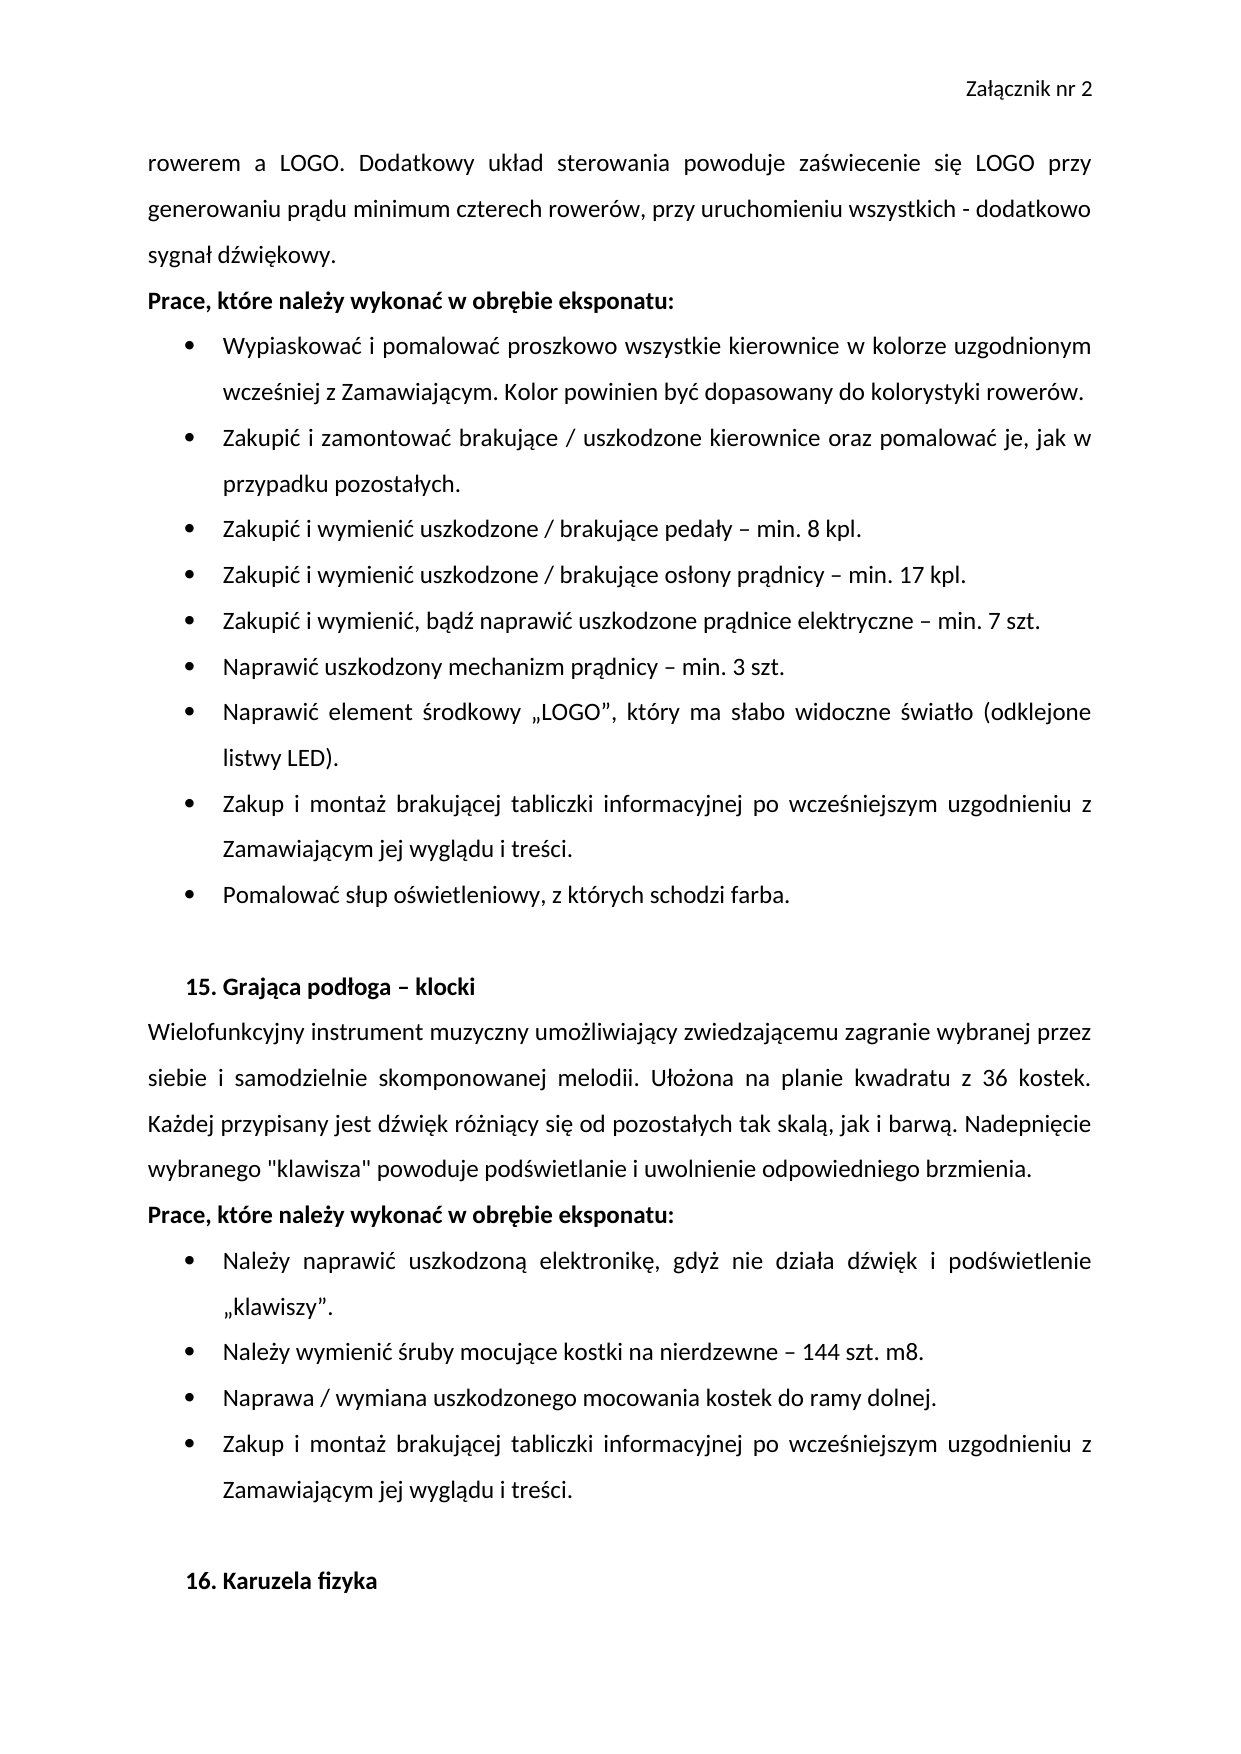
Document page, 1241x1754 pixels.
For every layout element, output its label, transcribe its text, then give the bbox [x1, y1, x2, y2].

list Karuzela fizyka [185, 1565, 1093, 1596]
list Zakupić i zamontować brakujące / uszkodzone kierownice oraz pomalować je, jak w przypadku pozostałych. [185, 422, 1093, 498]
text Prace, które należy wykonać w obrębie eksponatu: [148, 1199, 1093, 1230]
list Grająca podłoga – klocki [185, 971, 1093, 1001]
list Naprawa / wymiana uszkodzonego mocowania kostek do ramy dolnej. [185, 1382, 1093, 1413]
list Zakup i montaż brakującej tabliczki informacyjnej po wcześniejszym uzgodnieniu z Zamawiającym jej wyglądu i treści. [185, 1428, 1093, 1504]
list Wypiaskować i pomalować proszkowo wszystkie kierownice w kolorze uzgodnionym wcześniej z Zamawiającym. Kolor powinien być dopasowany do kolorystyki rowerów. [185, 331, 1093, 407]
list Zakupić i wymienić uszkodzone / brakujące pedały – min. 8 kpl. [185, 513, 1093, 544]
list Należy naprawić uszkodzoną elektronikę, gdyż nie działa dźwięk i podświetlenie „klawiszy”. [185, 1245, 1093, 1321]
list Zakupić i wymienić, bądź naprawić uszkodzone prądnice elektryczne – min. 7 szt. [185, 605, 1093, 635]
list Zakup i montaż brakującej tabliczki informacyjnej po wcześniejszym uzgodnieniu z Zamawiającym jej wyglądu i treści. [185, 788, 1093, 864]
text Prace, które należy wykonać w obrębie eksponatu: [148, 285, 1093, 315]
list Należy wymienić śruby mocujące kostki na nierdzewne – 144 szt. m8. [185, 1337, 1093, 1367]
list Naprawić element środkowy „LOGO”, który ma słabo widoczne światło (odklejone listwy LED). [185, 696, 1093, 773]
list Naprawić uszkodzony mechanizm prądnicy – min. 3 szt. [185, 651, 1093, 681]
list Pomalować słup oświetleniowy, z których schodzi farba. [185, 879, 1093, 910]
text Wielofunkcyjny instrument muzyczny umożliwiający zwiedzającemu zagranie wybranej przez siebie i samodzielnie skomponowanej melodii. Ułożona na planie kwadratu z 36 kostek. Każdej przypisany jest dźwięk różniący się od pozostałych tak skalą, jak i barwą. Nadepnięcie wybranego "klawisza" powoduje podświetlanie i uwolnienie odpowiedniego brzmienia. [148, 1016, 1093, 1184]
list Zakupić i wymienić uszkodzone / brakujące osłony prądnicy – min. 17 kpl. [185, 559, 1093, 590]
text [148, 148, 1093, 269]
